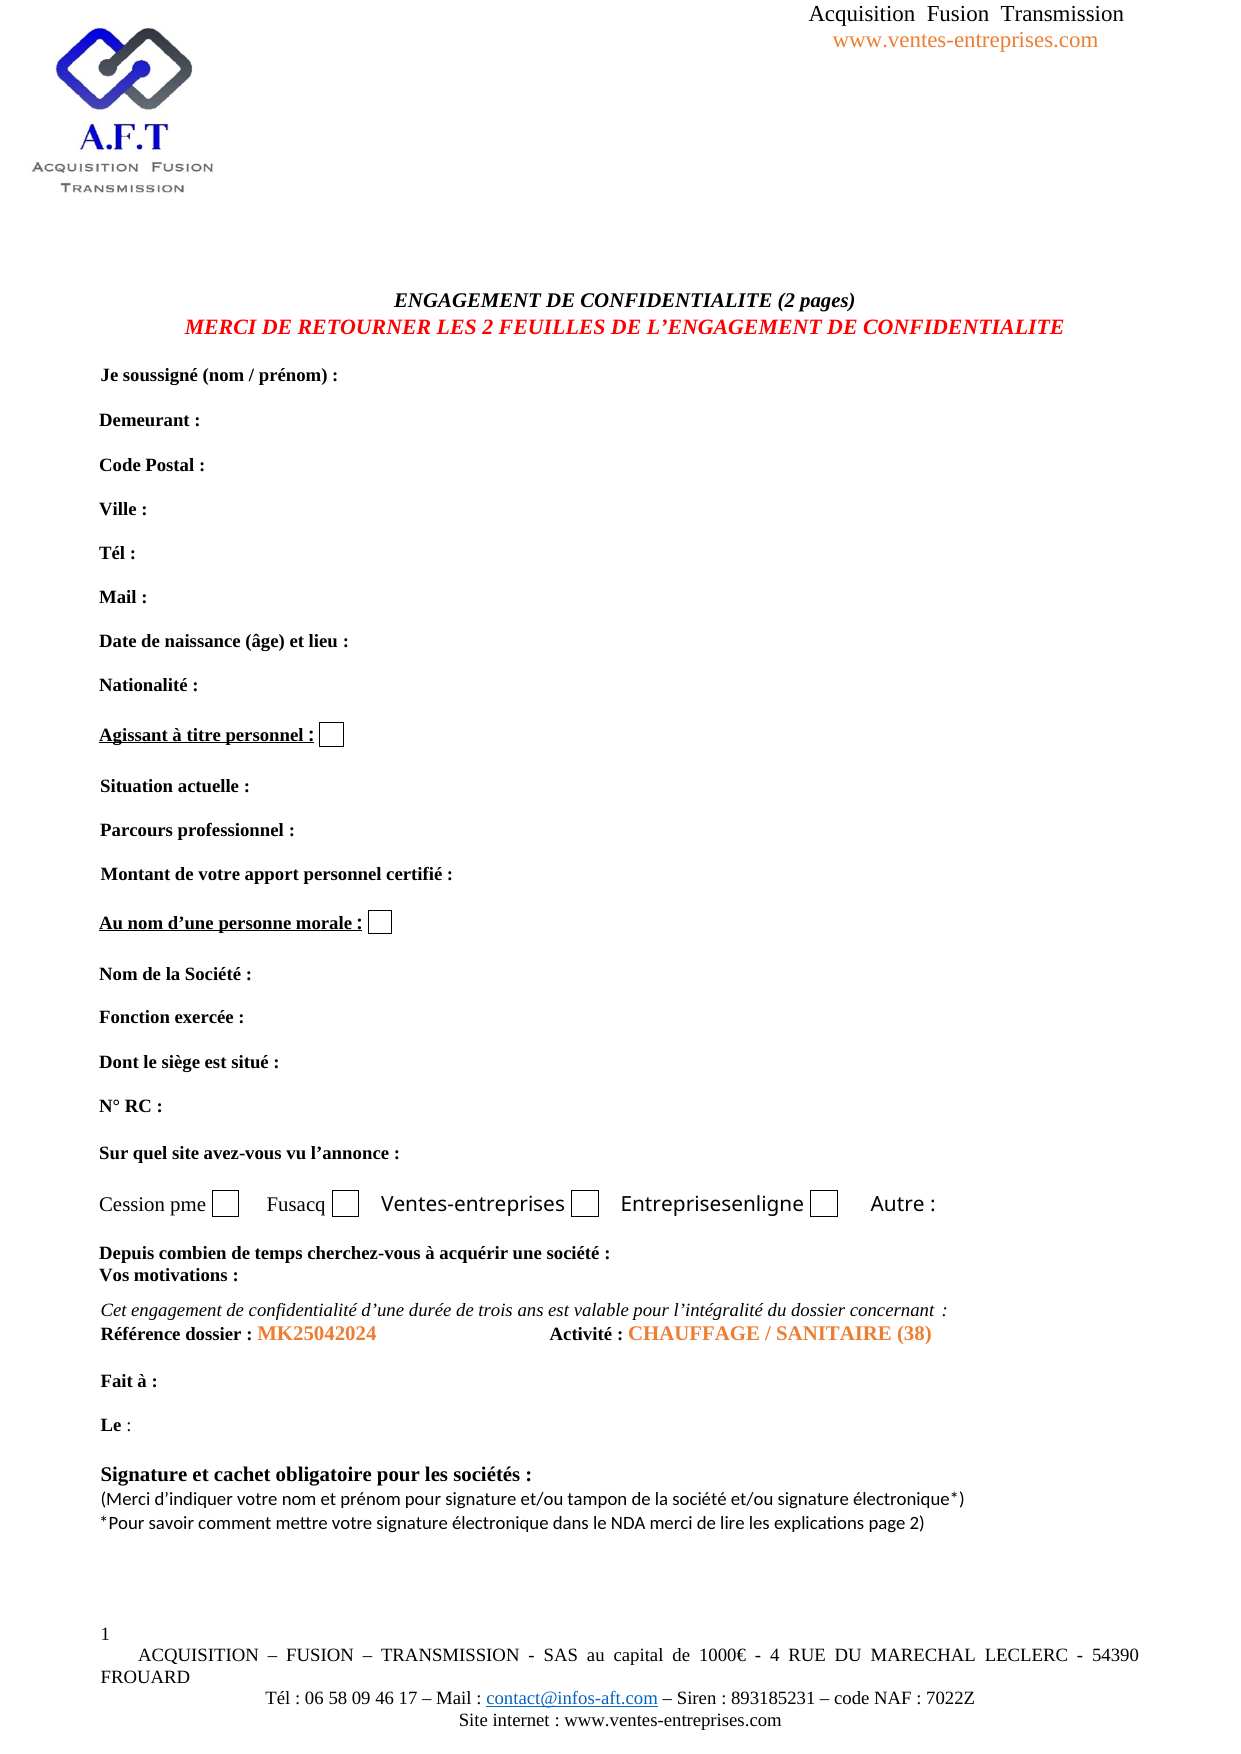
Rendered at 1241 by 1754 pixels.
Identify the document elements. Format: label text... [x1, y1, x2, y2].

text Mail : [99, 586, 1140, 607]
text MERCI DE RETOURNER LES 2 FEUILLES DE L’ENGAGEMENT DE CONFIDENTIALITE [112, 314, 1140, 339]
text Date de naissance (âge) et lieu : [99, 629, 1140, 651]
text Situation actuelle : [99, 775, 1140, 797]
text Code Postal : [99, 454, 1140, 475]
text Demeurant : [99, 408, 1140, 430]
text Signature et cachet obligatoire pour les sociétés : [100, 1462, 1140, 1486]
text Montant de votre apport personnel certifié : [100, 863, 1140, 884]
text Agissant à titre personnel : [99, 721, 1140, 747]
picture [17, 18, 229, 207]
text Parcours professionnel : [99, 819, 1140, 841]
text Depuis combien de temps cherchez-vous à acquérir une société : [99, 1242, 1140, 1264]
text Au nom d’une personne morale : [99, 909, 1140, 934]
text Ville : [99, 498, 1140, 519]
text Tél : [99, 542, 1140, 563]
text ENGAGEMENT DE CONFIDENTIALITE (2 pages) [112, 288, 1140, 312]
text (Merci d’indiquer votre nom et prénom pour signature et/ou tampon de la société et/ou signature électronique*) [100, 1487, 1140, 1510]
text Sur quel site avez-vous vu l’annonce : [99, 1142, 1140, 1163]
text Le : [100, 1414, 1140, 1435]
text Nationalité : [99, 673, 1140, 695]
text Cession pme Fusacq Ventes-entreprises Entreprisesenligne Autre : [99, 1189, 1140, 1217]
text Nom de la Société : [99, 963, 1140, 985]
text Fonction exercée : [99, 1006, 1140, 1028]
text Vos motivations : [99, 1264, 1140, 1286]
text Fait à : [100, 1370, 1140, 1391]
text Dont le siège est situé : [99, 1051, 1140, 1072]
text Cet engagement de confidentialité d’une durée de trois ans est valable pour l’intégralité du dossier concernant : [100, 1299, 1140, 1320]
text Référence dossier : MK25042024 Activité : CHAUFFAGE / SANITAIRE (38) [100, 1321, 1140, 1345]
text Je soussigné (nom / prénom) : [100, 364, 1140, 386]
text N° RC : [99, 1094, 1140, 1116]
text *Pour savoir comment mettre votre signature électronique dans le NDA merci de lire les explications page 2) [99, 1511, 1140, 1534]
